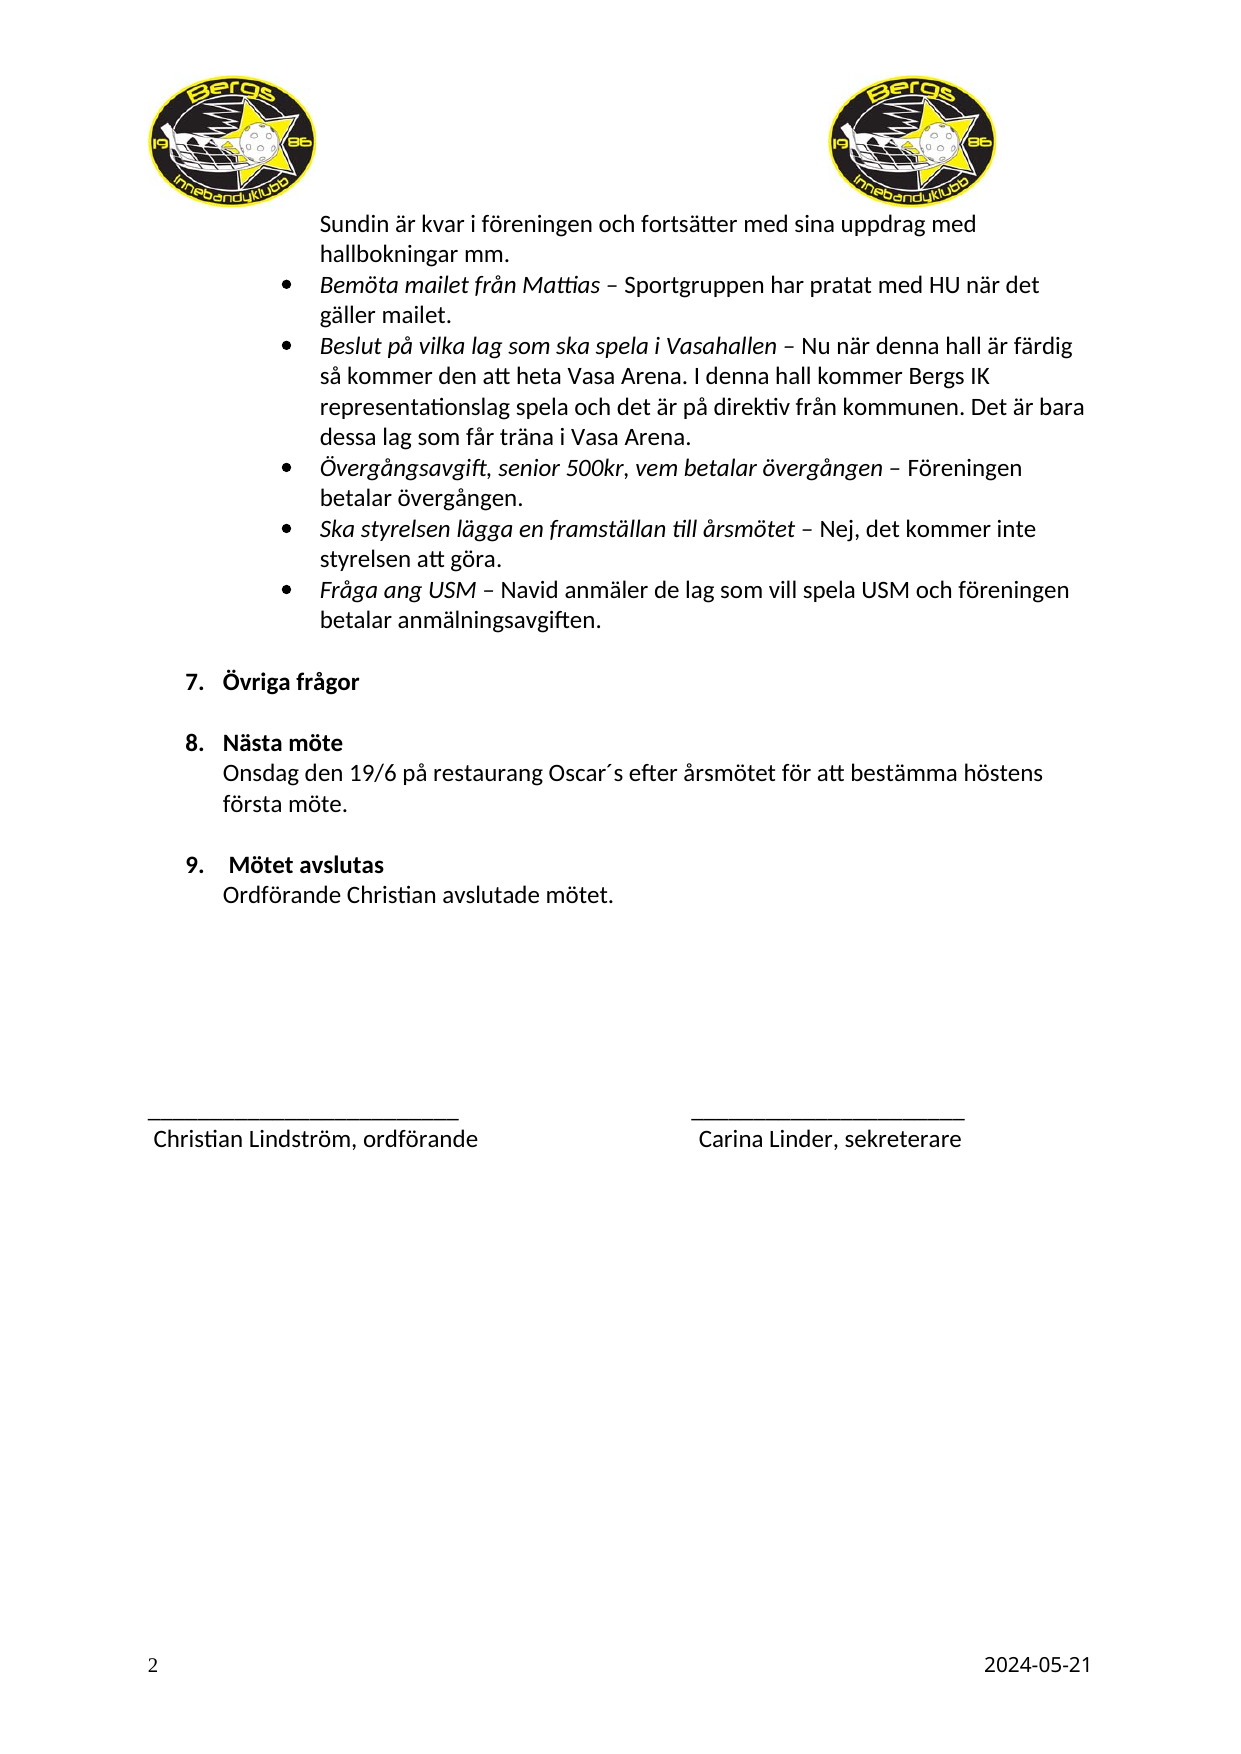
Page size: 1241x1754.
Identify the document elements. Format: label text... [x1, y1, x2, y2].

list Fråga ang USM – Navid anmäler de lag som vill spela USM och föreningen betalar anmälningsavgiften. [282, 574, 1093, 635]
list Övergångsavgift, senior 500kr, vem betalar övergången – Föreningen betalar övergången. [282, 452, 1093, 513]
list Ska styrelsen lägga en framställan till årsmötet – Nej, det kommer inte styrelsen att göra. [282, 513, 1093, 574]
text _________________________ ______________________ [148, 1093, 1093, 1123]
list Bemöta mailet från Mattias – Sportgruppen har pratat med HU när det gäller mailet. [282, 269, 1093, 330]
list Nästa möte [185, 727, 1093, 757]
list Beslut på vilka lag som ska spela i Vasahallen – Nu när denna hall är färdig så kommer den att heta Vasa Arena. I denna hall kommer Bergs IK representationslag spela och det är på direktiv från kommunen. Det är bara dessa lag som får träna i Vasa Arena. [282, 330, 1093, 452]
list Mötet avslutas [185, 849, 1093, 879]
list Övriga frågor [185, 666, 1093, 696]
list Ordförande Christian avslutade mötet. [223, 879, 1093, 910]
picture [827, 75, 997, 208]
text Christian Lindström, ordförande Carina Linder, sekreterare [148, 1123, 1093, 1154]
picture [147, 75, 317, 208]
text Onsdag den 19/6 på restaurang Oscar´s efter årsmötet för att bestämma höstens första möte. [223, 757, 1093, 818]
